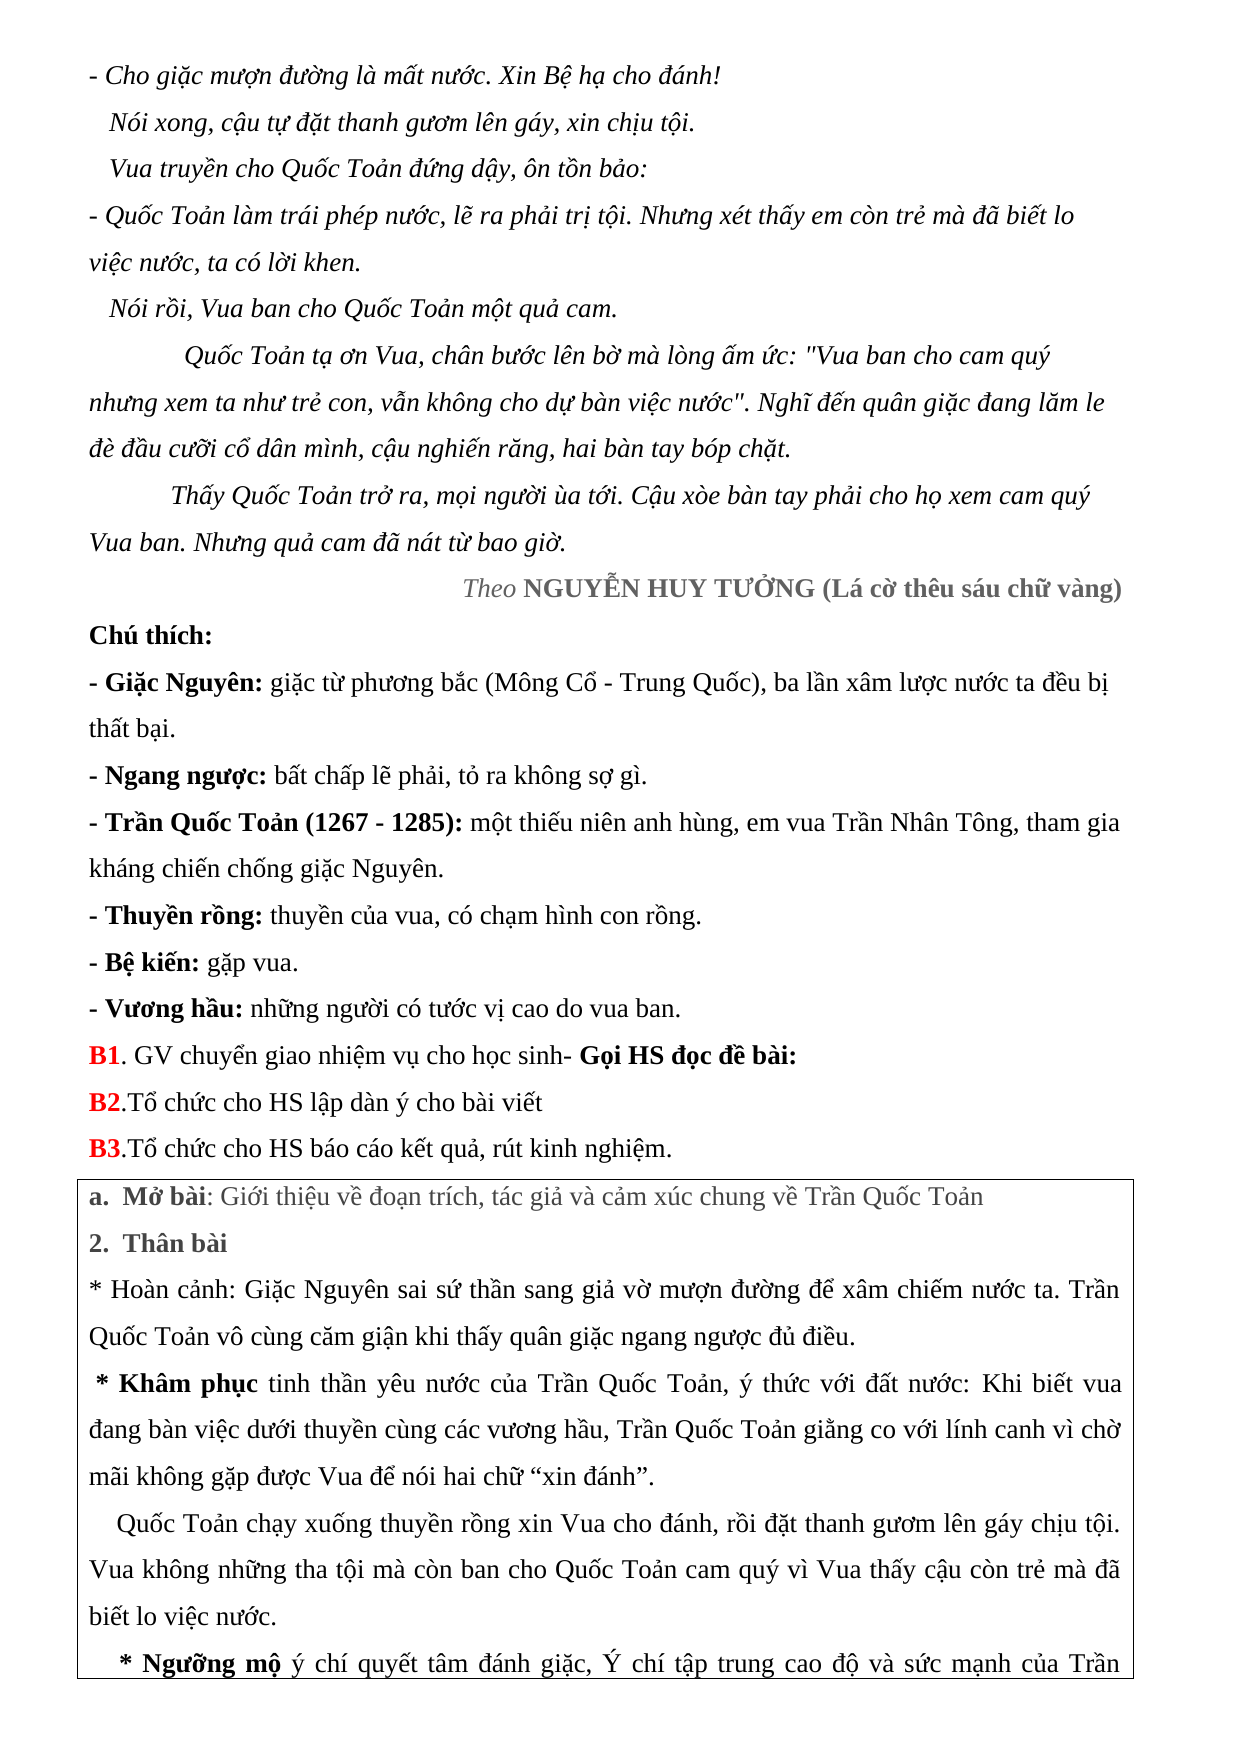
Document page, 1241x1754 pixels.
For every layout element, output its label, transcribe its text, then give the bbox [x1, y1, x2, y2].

text B3.Tổ chức cho HS báo cáo kết quả, rút kinh nghiệm. [89, 1132, 1122, 1163]
text B1. GV chuyển giao nhiệm vụ cho học sinh- Gọi HS đọc đề bài: [89, 1039, 1122, 1070]
text Chú thích: [89, 619, 1122, 650]
text Vua truyền cho Quốc Toản đứng dậy, ôn tồn bảo: [89, 152, 1122, 183]
text - Giặc Nguyên: giặc từ phương bắc (Mông Cổ - Trung Quốc), ba lần xâm lược nước ta đều bị thất bại. [89, 666, 1122, 743]
text - Vương hầu: những người có tước vị cao do vua ban. [89, 992, 1122, 1023]
text - Bệ kiến: gặp vua. [89, 946, 1122, 977]
text Thấy Quốc Toản trở ra, mọi người ùa tới. Cậu xòe bàn tay phải cho họ xem cam quý Vua ban. Nhưng quả cam đã nát từ bao giờ. [89, 479, 1122, 557]
text - Quốc Toản làm trái phép nước, lẽ ra phải trị tội. Nhưng xét thấy em còn trẻ mà đã biết lo việc nước, ta có lời khen. [89, 199, 1122, 277]
text B2.Tổ chức cho HS lập dàn ý cho bài viết [89, 1086, 1122, 1117]
text - Thuyền rồng: thuyền của vua, có chạm hình con rồng. [89, 899, 1122, 930]
text - Ngang ngược: bất chấp lẽ phải, tỏ ra không sợ gì. [89, 759, 1122, 790]
text Theo NGUYỄN HUY TƯỞNG (Lá cờ thêu sáu chữ vàng) [89, 572, 1122, 603]
text - Trần Quốc Toản (1267 - 1285): một thiếu niên anh hùng, em vua Trần Nhân Tông, tham gia kháng chiến chống giặc Nguyên. [89, 806, 1122, 883]
text Quốc Toản tạ ơn Vua, chân bước lên bờ mà lòng ấm ức: "Vua ban cho cam quý nhưng xem ta như trẻ con, vẫn không cho dự bàn việc nước". Nghĩ đến quân giặc đang lăm le đè đầu cưỡi cổ dân mình, cậu nghiến răng, hai bàn tay bóp chặt. [89, 339, 1122, 463]
text Nói xong, cậu tự đặt thanh gươm lên gáy, xin chịu tội. [89, 106, 1122, 137]
text Nói rồi, Vua ban cho Quốc Toản một quả cam. [89, 292, 1122, 323]
text - Cho giặc mượn đường là mất nước. Xin Bệ hạ cho đánh! [89, 59, 1122, 90]
